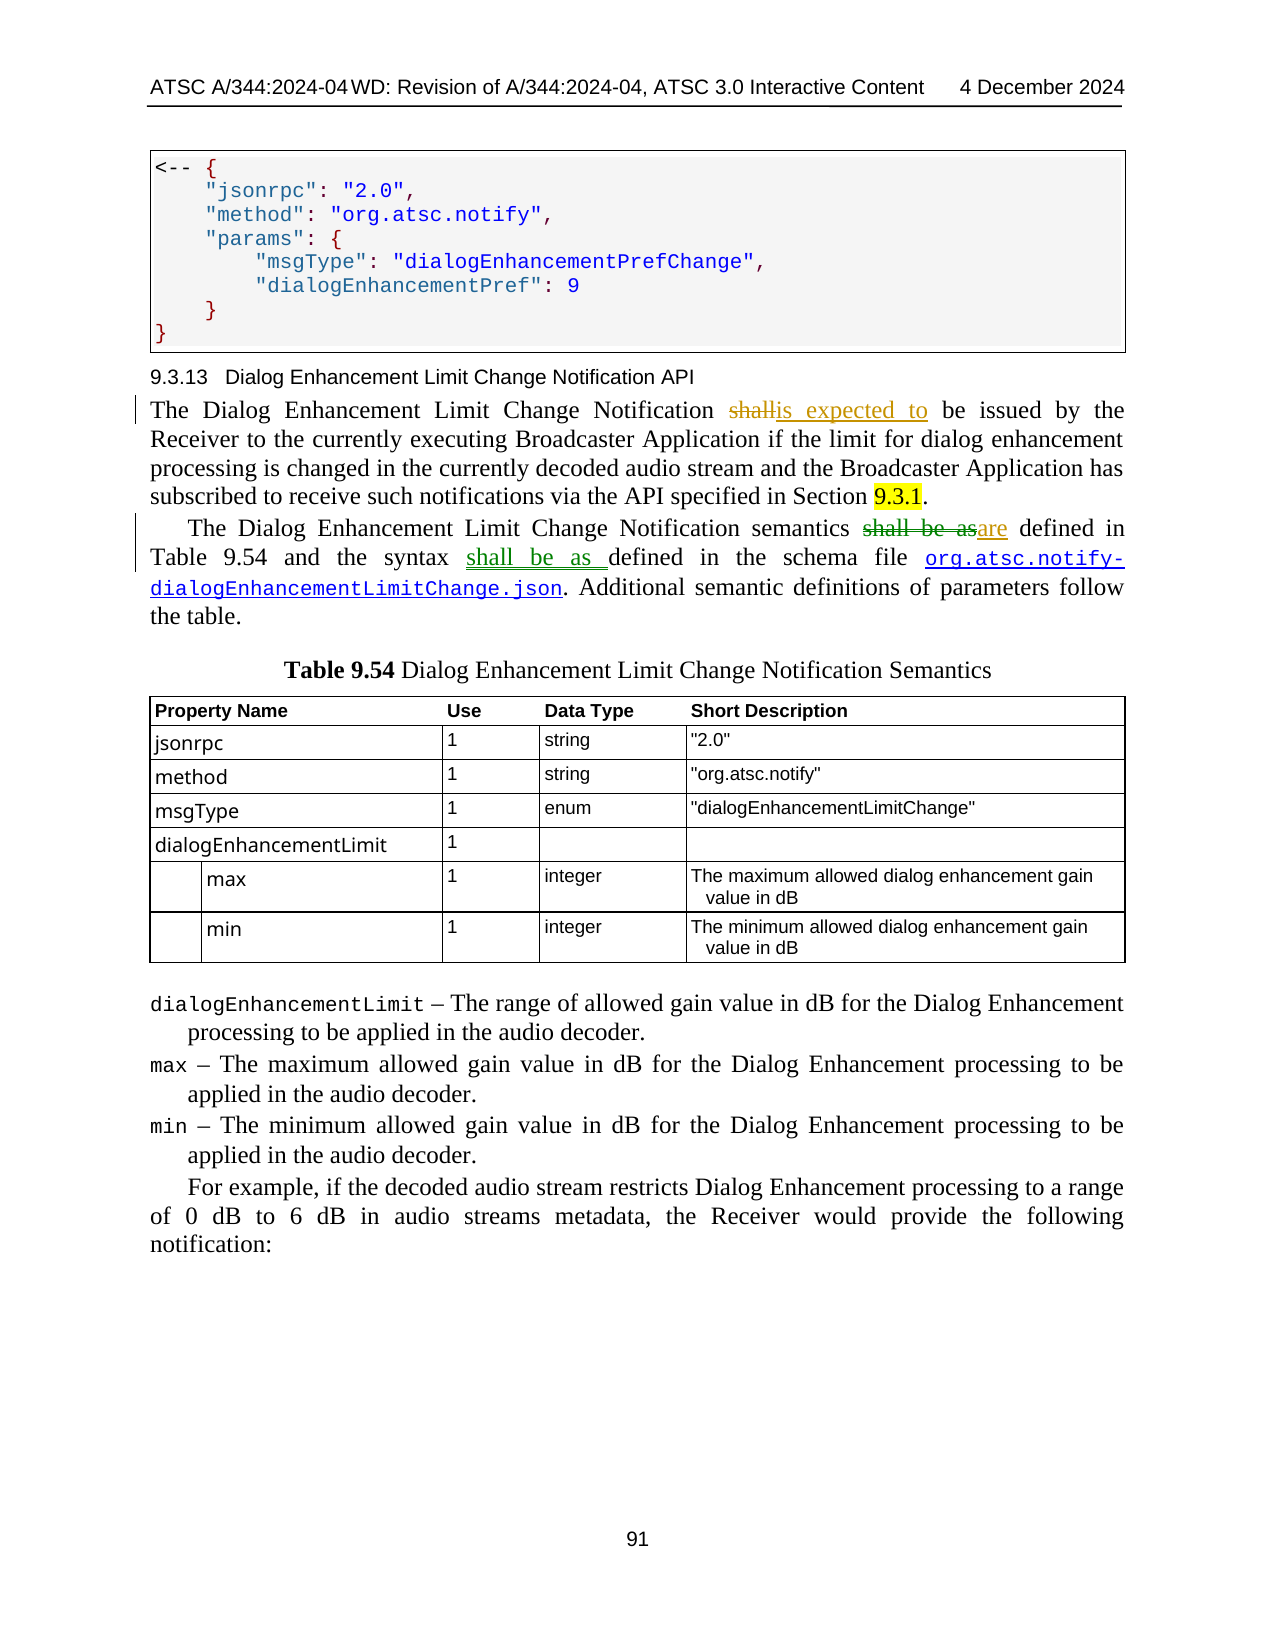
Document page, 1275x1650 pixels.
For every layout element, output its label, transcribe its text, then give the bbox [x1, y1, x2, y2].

text The Dialog Enhancement Limit Change Notification semantics defined in Table 9.47 and the syntax defined in the schema file org.atsc.notify-dialogEnhancementLimitChange.json. Additional semantic definitions of parameters follow the table. [150, 513, 1125, 630]
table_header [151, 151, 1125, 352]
list dialogEnhancementLimit – The range of allowed gain value in dB for the Dialog Enhancement processing to be applied in the audio decoder. [150, 988, 1125, 1046]
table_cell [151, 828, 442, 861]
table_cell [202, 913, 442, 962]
subtitle Dialog Enhancement Limit Change Notification API [150, 365, 1125, 389]
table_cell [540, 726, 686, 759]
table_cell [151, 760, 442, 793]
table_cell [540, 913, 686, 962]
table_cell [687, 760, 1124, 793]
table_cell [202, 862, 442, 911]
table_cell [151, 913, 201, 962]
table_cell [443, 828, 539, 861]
text The Dialog Enhancement Limit Change Notification be issued by the Receiver to the currently executing Broadcaster Application if the limit for dialog enhancement processing is changed in the currently decoded audio stream and the Broadcaster Application has subscribed to receive such notifications via the API specified in Section 9.3.1. [150, 395, 1125, 510]
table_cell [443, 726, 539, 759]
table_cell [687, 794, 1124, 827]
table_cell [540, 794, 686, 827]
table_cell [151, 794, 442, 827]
text For example, if the decoded audio stream restricts Dialog Enhancement processing to a range of 0 dB to 6 dB in audio streams metadata, the Receiver would provide the following notification: [150, 1172, 1125, 1258]
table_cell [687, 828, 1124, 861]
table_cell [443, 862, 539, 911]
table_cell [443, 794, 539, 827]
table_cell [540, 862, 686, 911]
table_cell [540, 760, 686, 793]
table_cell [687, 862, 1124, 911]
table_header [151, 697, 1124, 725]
list max – The maximum allowed gain value in dB for the Dialog Enhancement processing to be applied in the audio decoder. [150, 1049, 1125, 1107]
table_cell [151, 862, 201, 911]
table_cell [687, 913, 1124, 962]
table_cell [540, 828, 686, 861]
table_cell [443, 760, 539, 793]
list min – The minimum allowed gain value in dB for the Dialog Enhancement processing to be applied in the audio decoder. [150, 1111, 1125, 1169]
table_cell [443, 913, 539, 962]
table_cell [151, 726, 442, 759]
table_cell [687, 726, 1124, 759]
